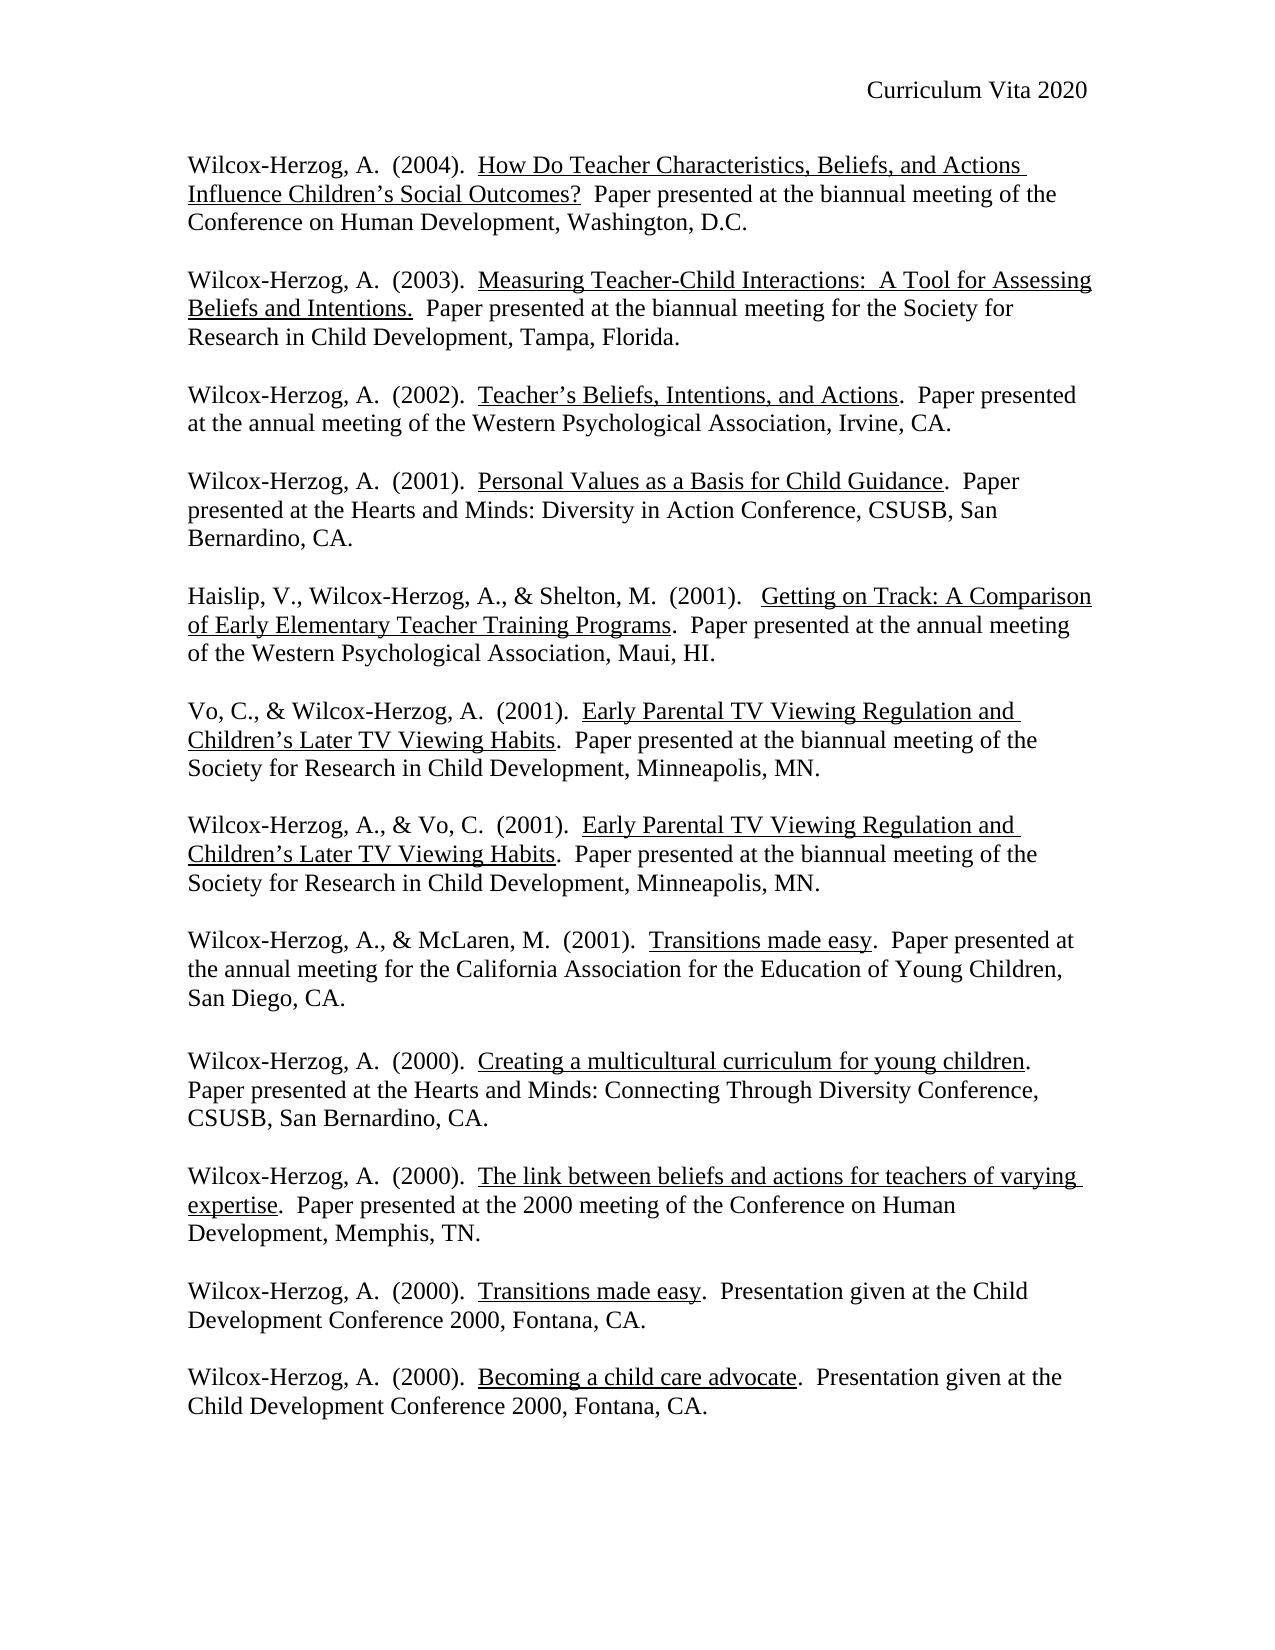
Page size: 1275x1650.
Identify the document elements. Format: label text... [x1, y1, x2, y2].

text Haislip, V., Wilcox-Herzog, A., & , M. (2001). Getting on Track: A Comparison of Early Elementary Teacher Training Programs. Paper presented at the annual meeting of the Western Psychological Association, . [187, 581, 1095, 667]
text Wilcox-Herzog, A. (2003). Measuring Teacher-Child Interactions: A Tool for Assessing Beliefs and Intentions. Paper presented at the biannual meeting for the Society for Research in Child Development, . [187, 265, 1095, 351]
text Wilcox-Herzog, A. (2000). Transitions made easy. Presentation given at the Child Development Conference 2000, . [187, 1276, 1095, 1333]
text Wilcox-Herzog, A. (2000). Becoming a child care advocate. Presentation given at the Child Development Conference 2000, . [187, 1362, 1095, 1420]
text Wilcox-Herzog, A. (2000). Creating a multicultural curriculum for young children. Paper presented at the Hearts and Minds: Connecting Through Diversity Conference, CSUSB, . [187, 1046, 1095, 1132]
text Wilcox-Herzog, A. (2004). How Do Teacher Characteristics, Beliefs, and Actions Influence Children’s Social Outcomes? Paper presented at the biannual meeting of the Conference on Human Development, [187, 150, 1095, 236]
text Wilcox-Herzog, A. (2001). Personal Values as a Basis for Child Guidance. Paper presented at the Hearts and Minds: Diversity in Action Conference, CSUSB, . [187, 466, 1095, 552]
text Wilcox-Herzog, A., & McLaren, M. (2001). Transitions made easy. Paper presented at the annual meeting for the California Association for the Education of Young Children, . [187, 926, 1095, 1012]
text Wilcox-Herzog, A. (2000). The link between beliefs and actions for teachers of varying expertise. Paper presented at the 2000 meeting of the Conference on Human Development, [187, 1161, 1095, 1247]
text Wilcox-Herzog, A. (2002). Teacher’s Beliefs, Intentions, and Actions. Paper presented at the annual meeting of the Western Psychological Association, . [187, 380, 1095, 437]
text Wilcox-Herzog, A., & Vo, C. (2001). Early Parental TV Viewing Regulation and Children’s Later TV Viewing Habits. Paper presented at the biannual meeting of the Society for Research in Child Development, . [187, 811, 1095, 897]
text Vo, C., & Wilcox-Herzog, A. (2001). Early Parental TV Viewing Regulation and Children’s Later TV Viewing Habits. Paper presented at the biannual meeting of the Society for Research in Child Development, . [187, 696, 1095, 782]
